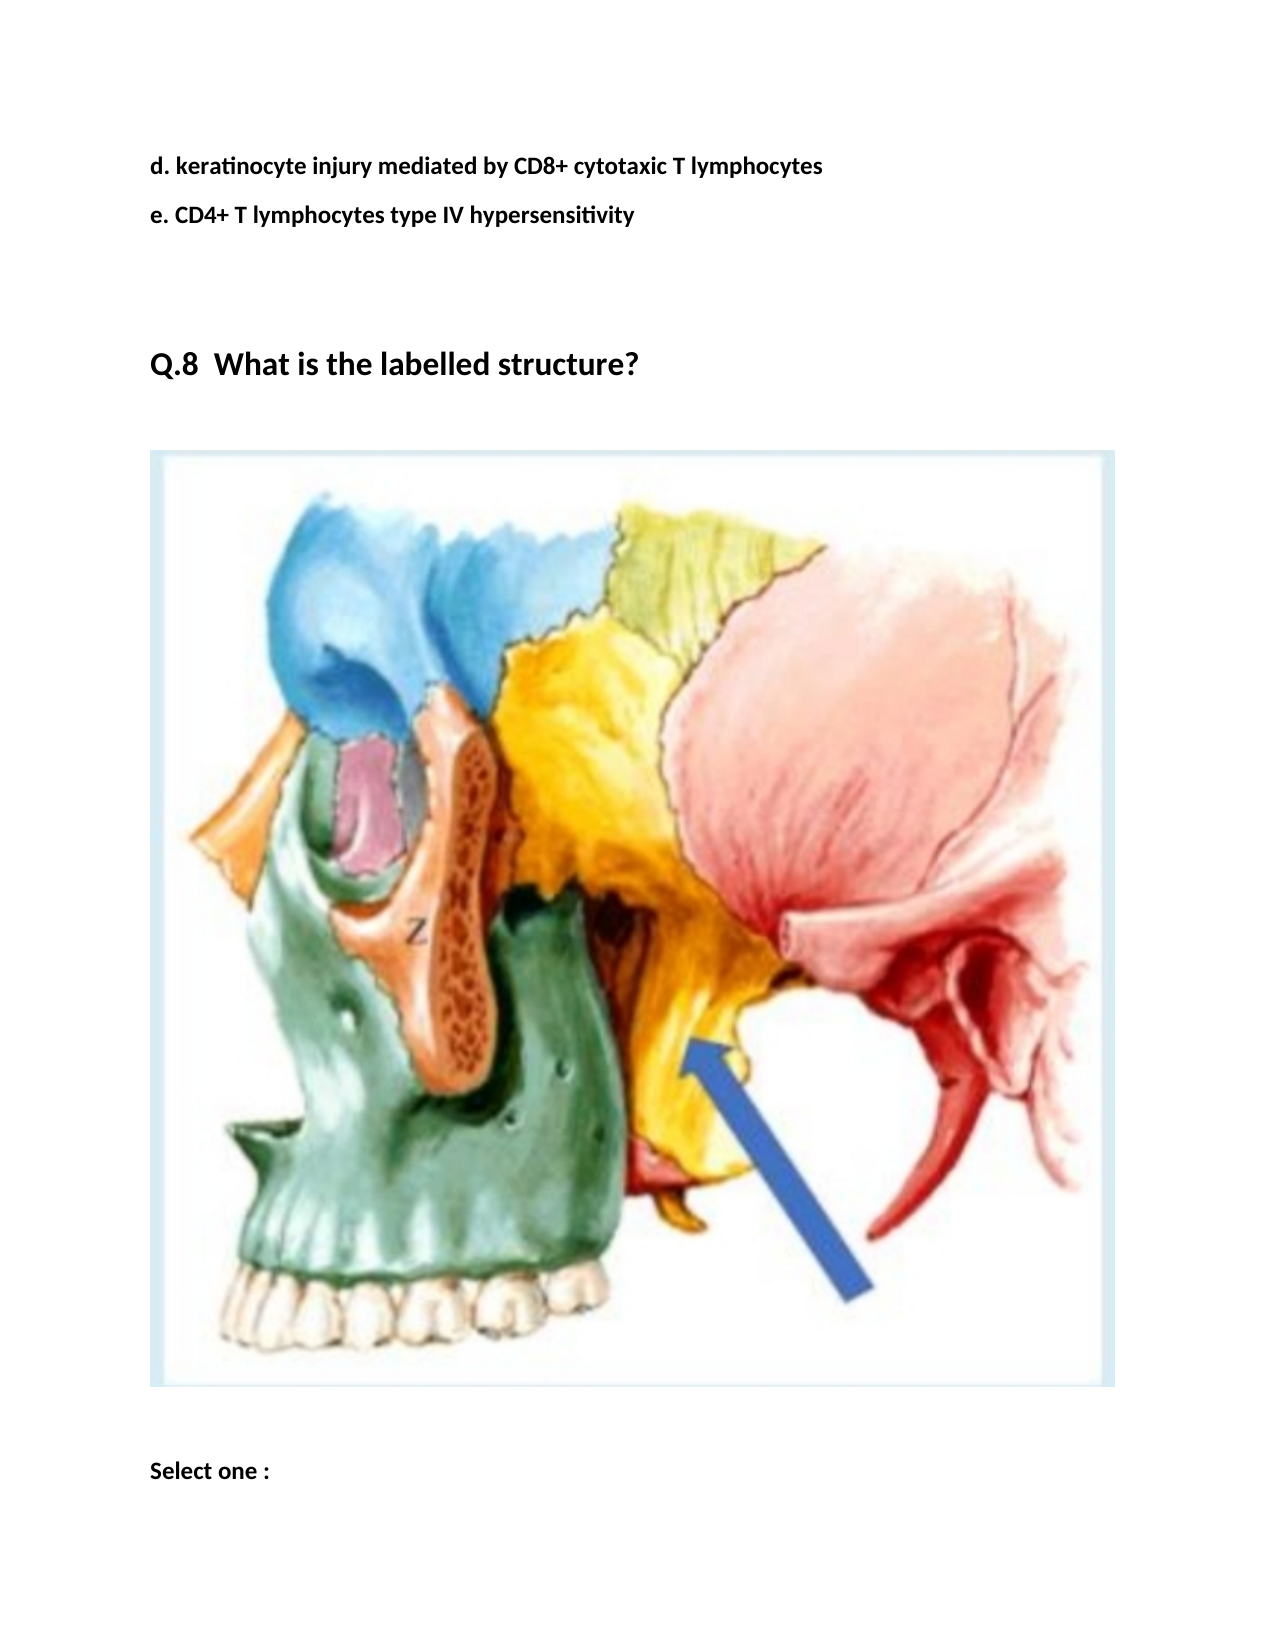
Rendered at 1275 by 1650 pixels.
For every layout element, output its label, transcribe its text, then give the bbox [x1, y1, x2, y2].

text Select one : [150, 1455, 1125, 1485]
text e. CD4+ T lymphocytes type IV hypersensitivity [150, 199, 1125, 230]
text Q.8 What is the labelled structure? [150, 343, 1125, 384]
text d. keratinocyte injury mediated by CD8+ cytotaxic T lymphocytes [150, 150, 1125, 181]
picture [150, 450, 1115, 1387]
